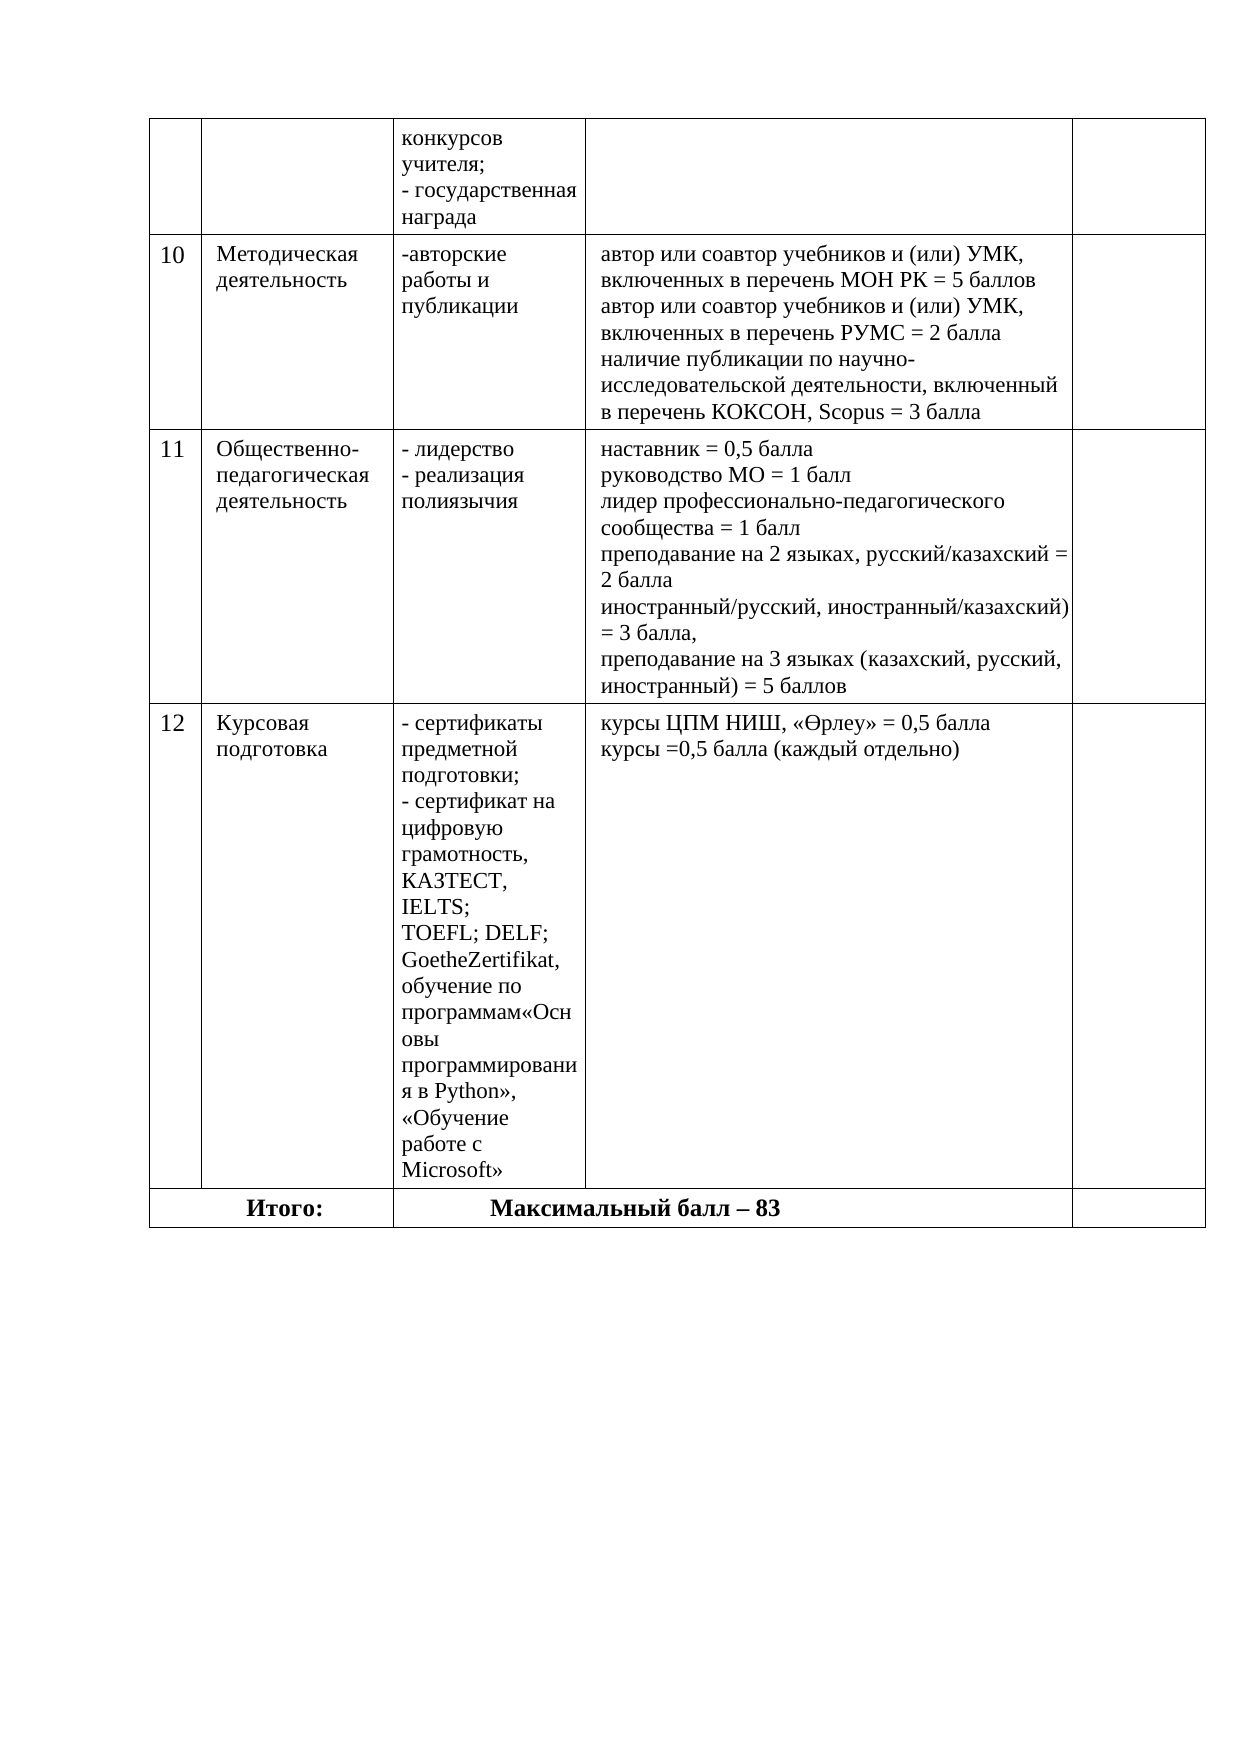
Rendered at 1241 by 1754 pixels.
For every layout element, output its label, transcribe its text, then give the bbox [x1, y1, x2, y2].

table_cell - лидерство - реализация полиязычия [394, 430, 585, 703]
table_cell - сертификаты предметной подготовки; - сертификат на цифровую грамотность, КАЗТЕСТ, IELTS; TOEFL; DELF; GoetheZertifikat, обучение по программам«Основы программирования в Python», «Обучение работе с Microsoft» [394, 704, 585, 1188]
table_cell 12 [150, 704, 201, 1188]
table_cell 9 [150, 119, 201, 234]
table_cell 10 [150, 235, 201, 429]
table_cell Максимальный балл – 83 [394, 1189, 1072, 1227]
table_cell 11 [150, 430, 201, 703]
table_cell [394, 119, 585, 234]
table_cell курсы ЦПМ НИШ, «Өрлеу» = 0,5 балла курсы =0,5 балла (каждый отдельно) [586, 704, 1072, 1188]
table_cell Курсовая подготовка [202, 704, 393, 1188]
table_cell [586, 119, 1072, 234]
table_cell наставник = 0,5 балла руководство МО = 1 балл лидер профессионально-педагогического сообщества = 1 балл преподавание на 2 языках, русский/казахский = 2 балла иностранный/русский, иностранный/казахский) = 3 балла, преподавание на 3 языках (казахский, русский, иностранный) = 5 баллов [586, 430, 1072, 703]
table_cell Итого: [150, 1189, 393, 1227]
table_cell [202, 119, 393, 234]
table_cell [1073, 1189, 1205, 1227]
table_cell -авторские работы и публикации [394, 235, 585, 429]
table_cell [1073, 704, 1205, 1188]
table_cell [1073, 235, 1205, 429]
table_cell Методическая деятельность [202, 235, 393, 429]
table_cell [1073, 119, 1205, 234]
table_cell [1073, 430, 1205, 703]
table_cell Общественно-педагогическая деятельность [202, 430, 393, 703]
table_cell автор или соавтор учебников и (или) УМК, включенных в перечень МОН РК = 5 баллов автор или соавтор учебников и (или) УМК, включенных в перечень РУМС = 2 балла наличие публикации по научно-исследовательской деятельности, включенный в перечень КОКСОН, Scopus = 3 балла [586, 235, 1072, 429]
